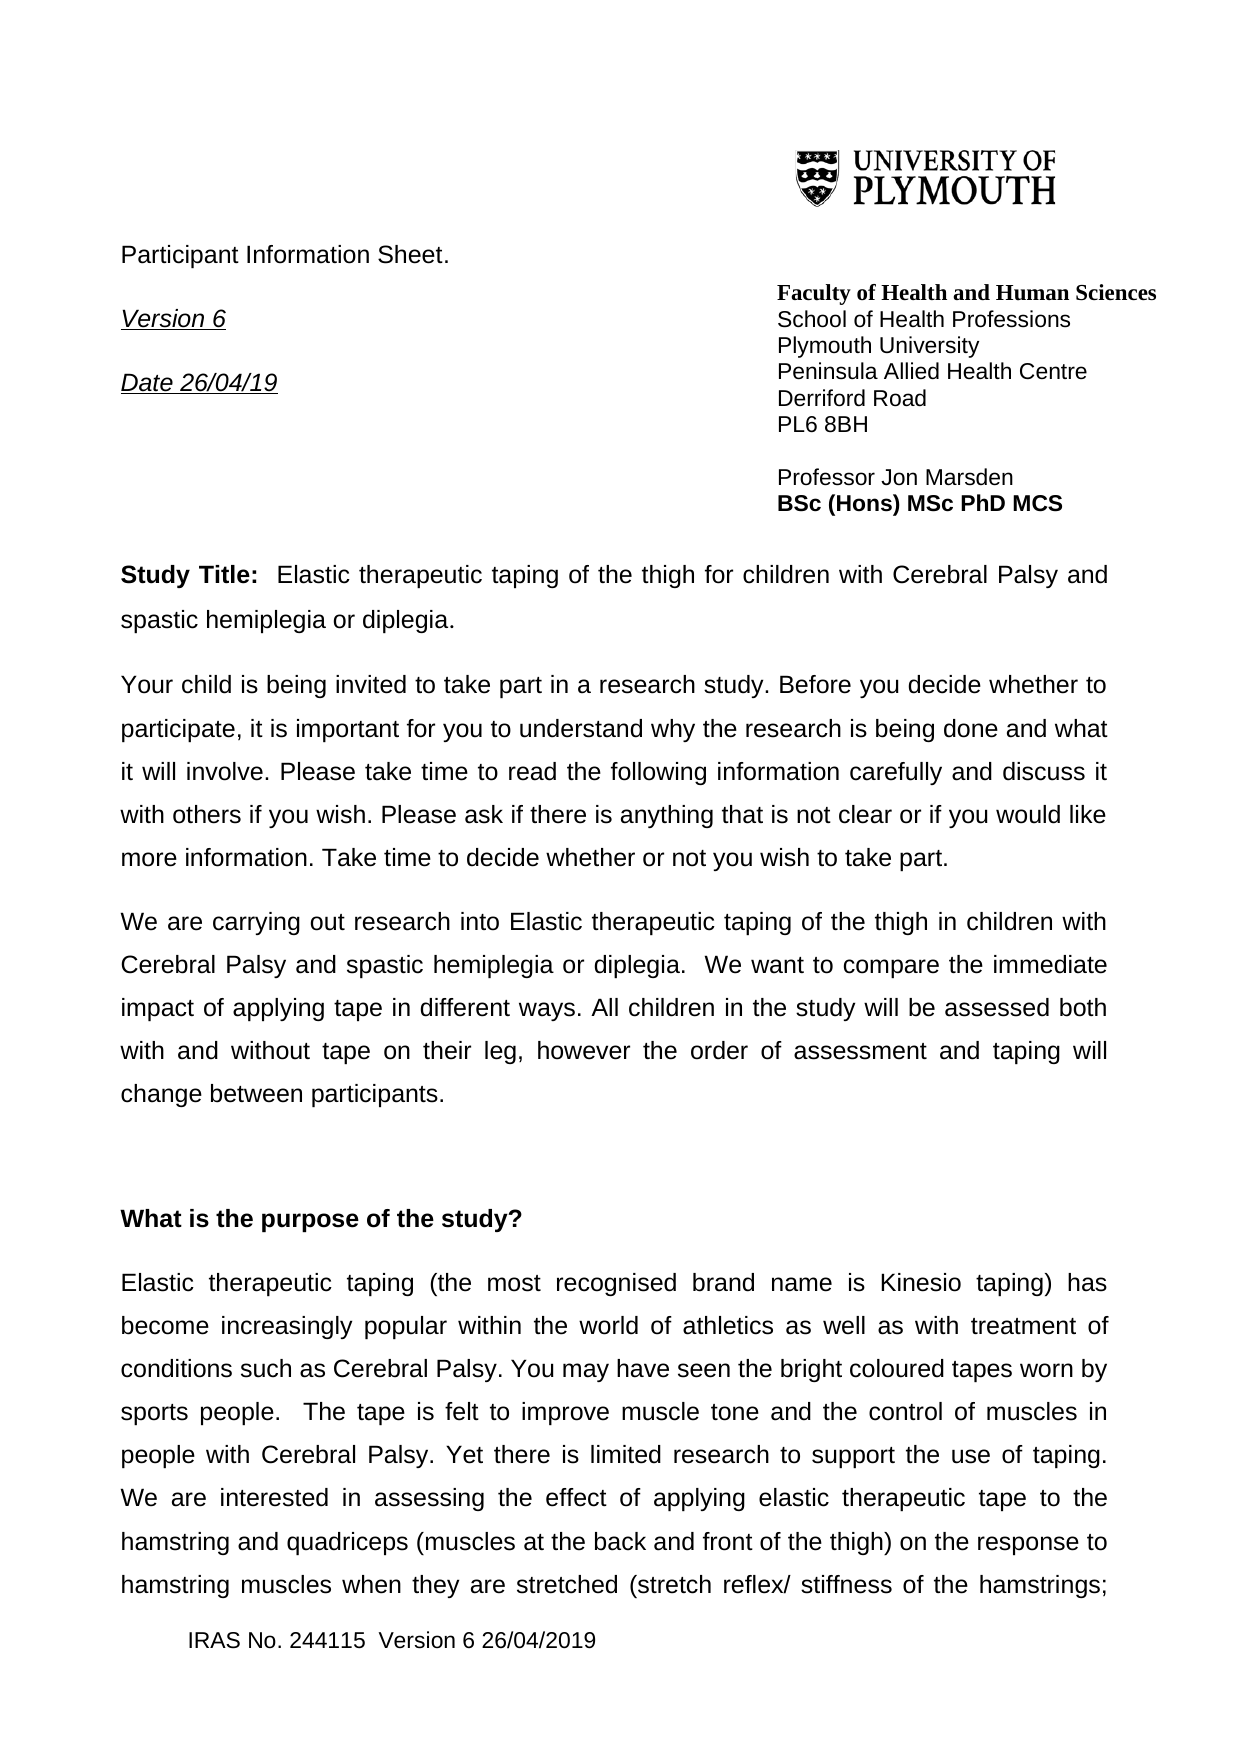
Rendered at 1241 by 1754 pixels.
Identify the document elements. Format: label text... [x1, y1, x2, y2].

text We are carrying out research into Elastic therapeutic taping of the thigh in children with Cerebral Palsy and spastic hemiplegia or diplegia. We want to compare the immediate impact of applying tape in different ways. All children in the study will be assessed both with and without tape on their leg, however the order of assessment and taping will change between participants. [120, 907, 1110, 1108]
picture [795, 150, 1056, 207]
text Participant Information Sheet. [120, 240, 1110, 269]
text Study Title: Elastic therapeutic taping of the thigh for children with Cerebral Palsy and spastic hemiplegia or diplegia. [120, 560, 1110, 634]
text Version 6 [120, 304, 724, 333]
text What is the purpose of the study? [120, 1204, 1110, 1232]
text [120, 1268, 1110, 1598]
text Your child is being invited to take part in a research study. Before you decide whether to participate, it is important for you to understand why the research is being done and what it will involve. Please take time to read the following information carefully and discuss it with others if you wish. Please ask if there is anything that is not clear or if you would like more information. Take time to decide whether or not you wish to take part. [120, 671, 1110, 872]
text Date 26/04/19 [120, 368, 724, 397]
